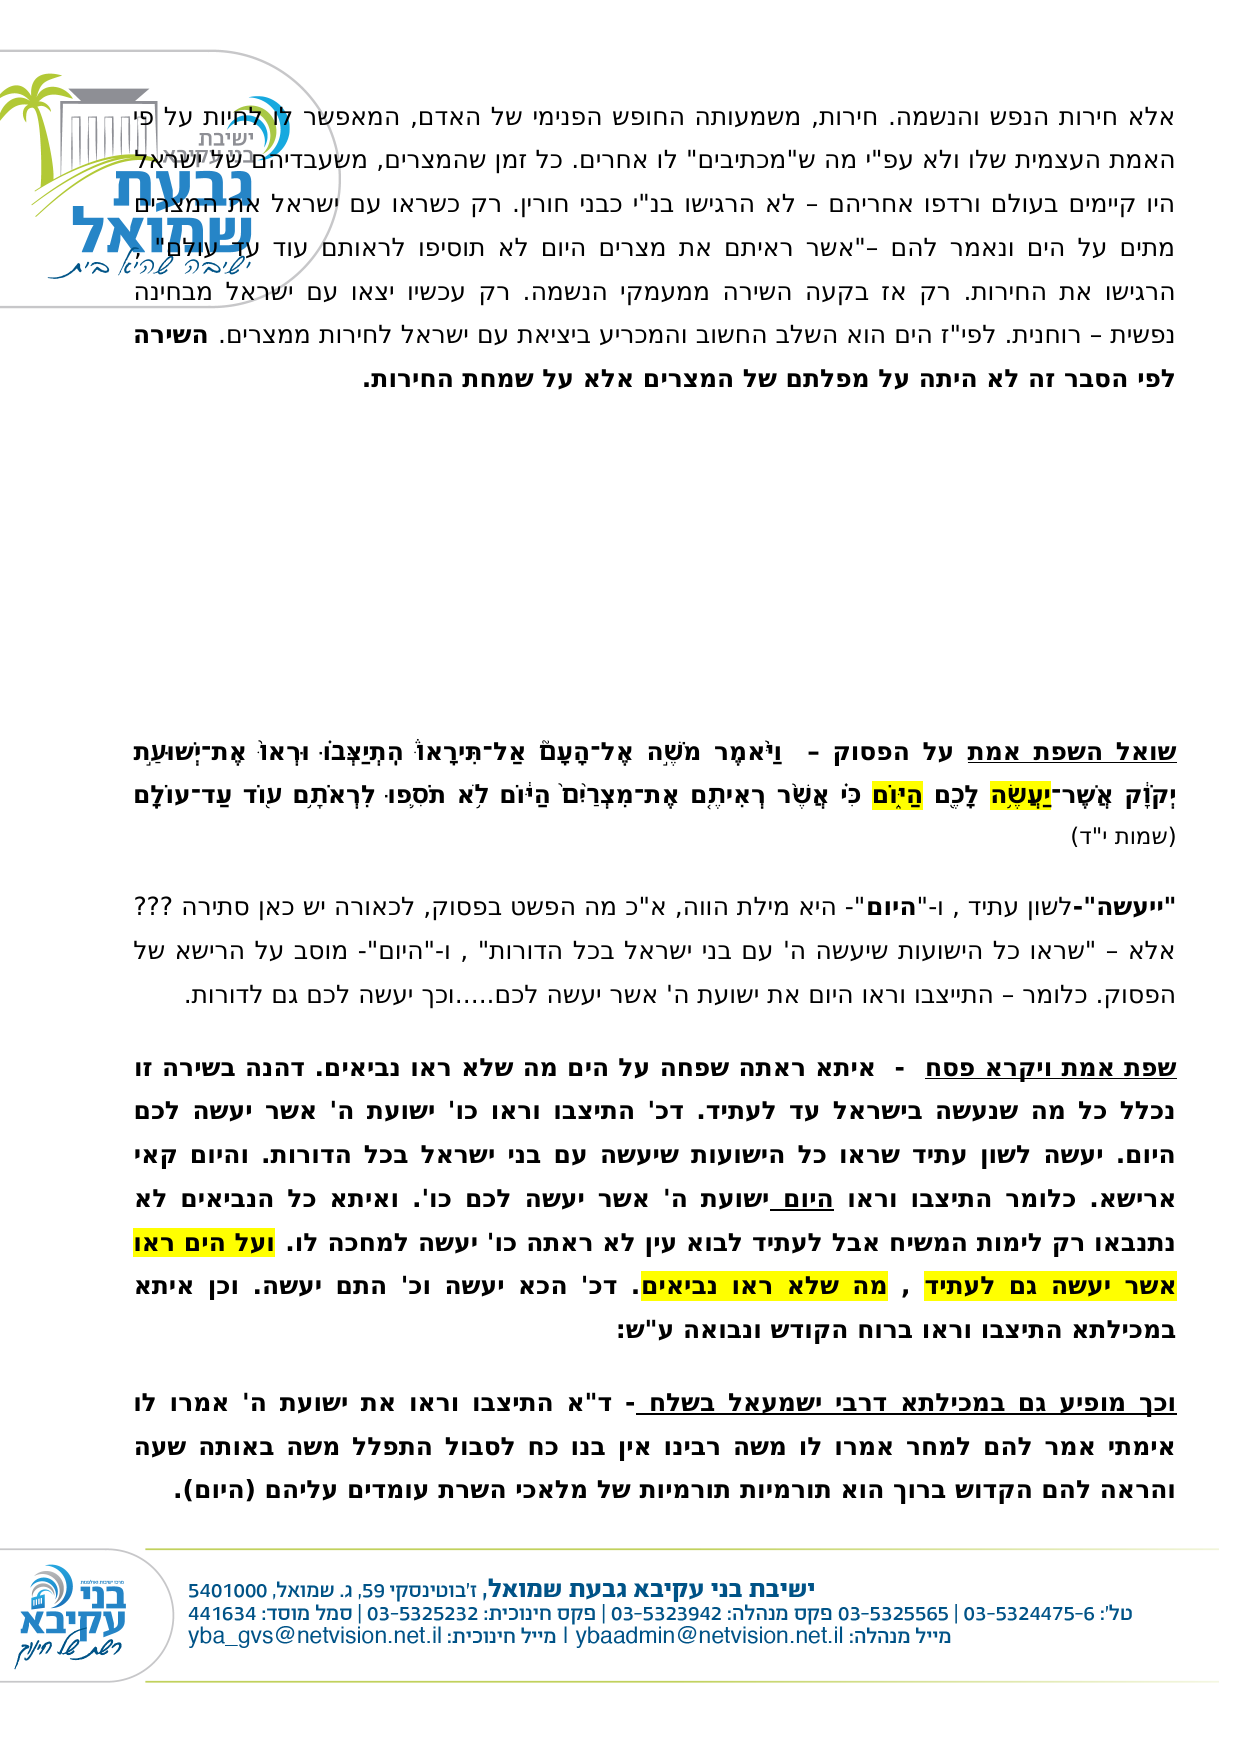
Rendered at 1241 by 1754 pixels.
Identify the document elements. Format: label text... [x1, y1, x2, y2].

picture [0, 0, 1219, 1730]
text וכך מופיע גם במכילתא דרבי ישמעאל בשלח - ד"א התיצבו וראו את ישועת ה' אמרו לו אימתי אמר להם למחר אמרו לו משה רבינו אין בנו כח לסבול התפלל משה באותה שעה והראה להם הקדוש ברוך הוא תורמיות תורמיות של מלאכי השרת עומדים עליהם (היום). [133, 1388, 1177, 1505]
text "ייעשה"-לשון עתיד , ו-"היום"- היא מילת הווה, א"כ מה הפשט בפסוק, לכאורה יש כאן סתירה ??? אלא – "שראו כל הישועות שיעשה ה' עם בני ישראל בכל הדורות" , ו-"היום"- מוסב על הרישא של הפסוק. כלומר – התייצבו וראו היום את ישועת ה' אשר יעשה לכם.....וכך יעשה לכם גם לדורות. [133, 892, 1177, 1009]
text שפת אמת ויקרא פסח - איתא ראתה שפחה על הים מה שלא ראו נביאים. דהנה בשירה זו נכלל כל מה שנעשה בישראל עד לעתיד. דכ' התיצבו וראו כו' ישועת ה' אשר יעשה לכם היום. יעשה לשון עתיד שראו כל הישועות שיעשה עם בני ישראל בכל הדורות. והיום קאי ארישא. כלומר התיצבו וראו היום ישועת ה' אשר יעשה לכם כו'. ואיתא כל הנביאים לא נתנבאו רק לימות המשיח אבל לעתיד לבוא עין לא ראתה כו' יעשה למחכה לו. ועל הים ראו אשר יעשה גם לעתיד , מה שלא ראו נביאים. דכ' הכא יעשה וכ' התם יעשה. וכן איתא במכילתא התיצבו וראו ברוח הקודש ונבואה ע"ש: [133, 1053, 1177, 1344]
text שואל השפת אמת על הפסוק – וַיֹּ֨אמֶר מֹשֶׁ֣ה אֶל־הָעָם֘ אַל־תִּירָאוּ֒ הִֽתְיַצְּב֗וּ וּרְאוּ֙ אֶת־יְשׁוּעַ֣ת יְקֹוָ֔ק אֲשֶׁר־יַעֲשֶׂ֥ה לָכֶ֖ם הַיּ֑וֹם כִּ֗י אֲשֶׁ֨ר רְאִיתֶ֤ם אֶת־מִצְרַ֙יִם֙ הַיּ֔וֹם לֹ֥א תֹסִ֛פוּ לִרְאֹתָ֥ם ע֖וֹד עַד־עוֹלָֽם (שמות י"ד) [133, 737, 1177, 850]
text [133, 102, 1177, 393]
